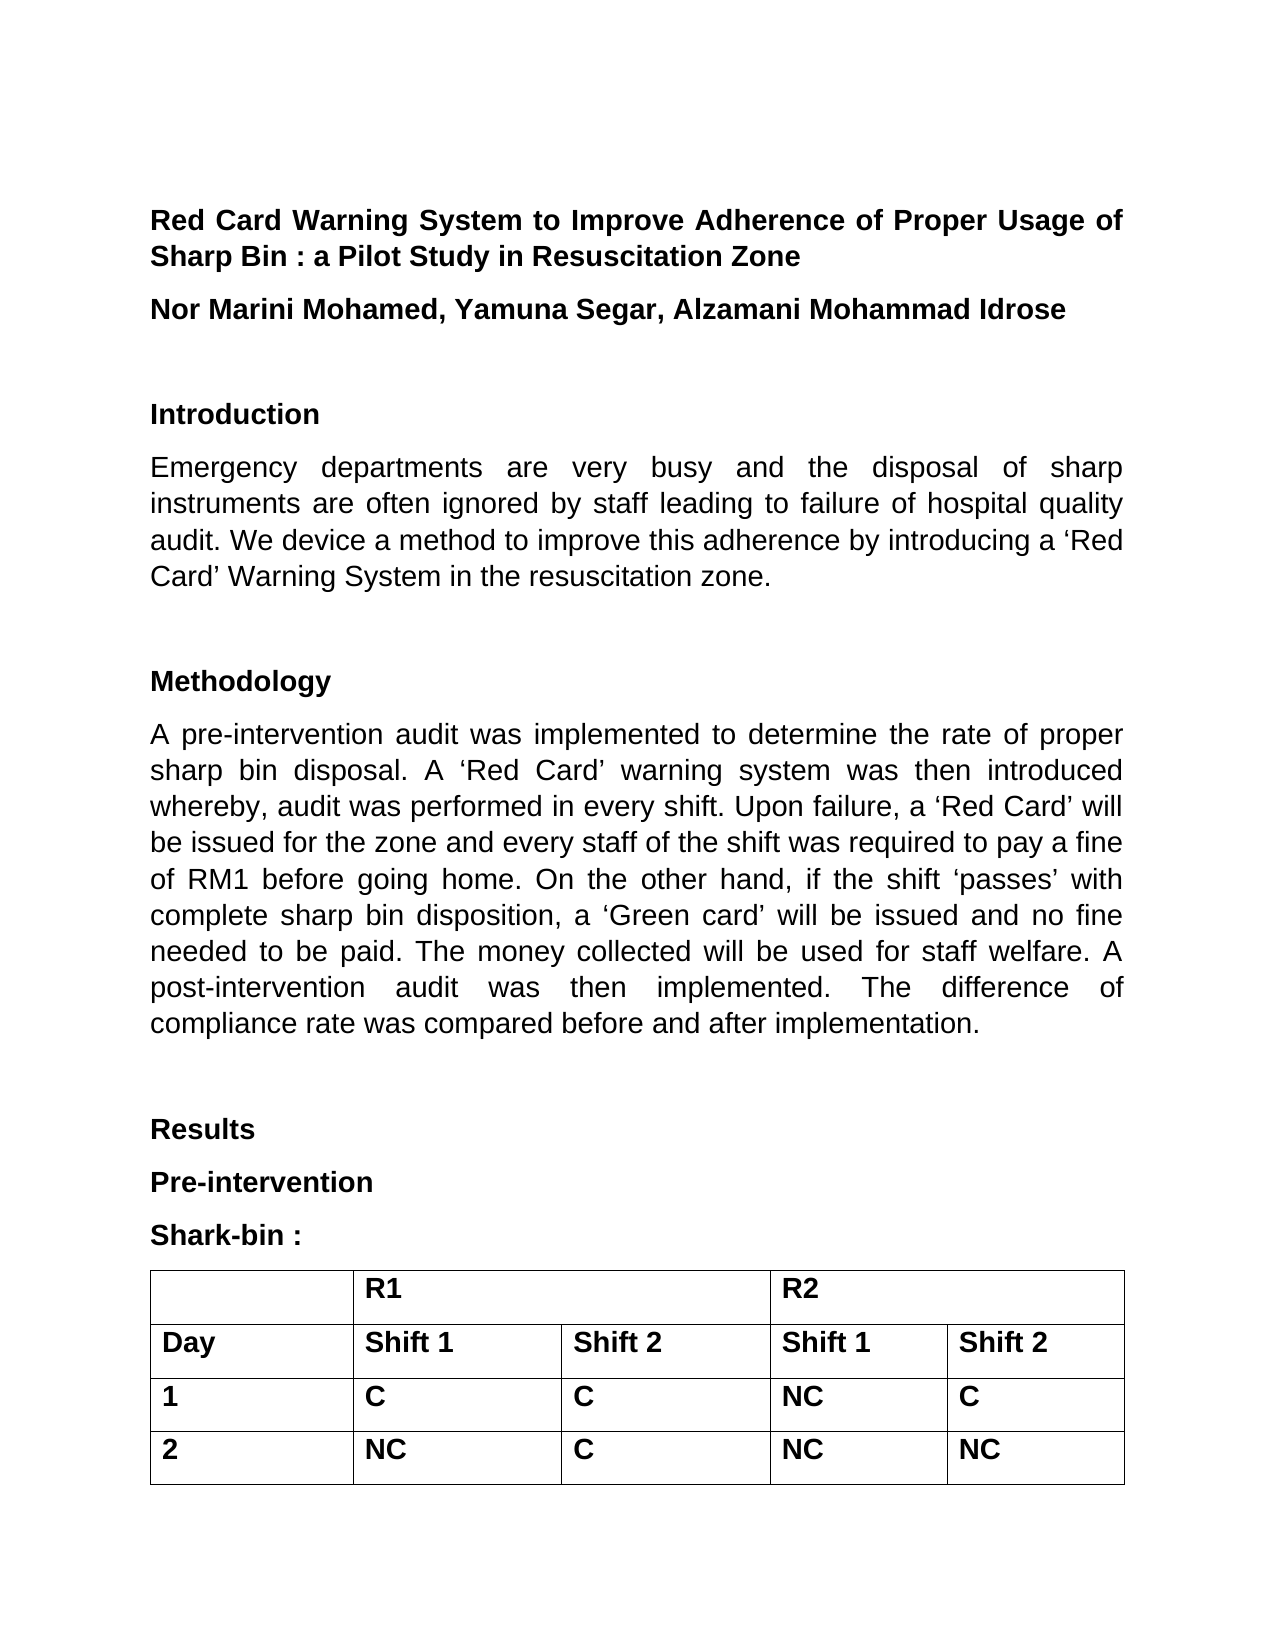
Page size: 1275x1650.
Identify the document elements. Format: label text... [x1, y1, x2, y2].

table_cell C [562, 1379, 770, 1431]
table_cell NC [948, 1432, 1124, 1484]
table_cell C [354, 1379, 561, 1431]
text Methodology [150, 664, 1125, 698]
text A pre-intervention audit was implemented to determine the rate of proper sharp bin disposal. A ‘Red Card’ warning system was then introduced whereby, audit was performed in every shift. Upon failure, a ‘Red Card’ will be issued for the zone and every staff of the shift was required to pay a fine of RM1 before going home. On the other hand, if the shift ‘passes’ with complete sharp bin disposition, a ‘Green card’ will be issued and no fine needed to be paid. The money collected will be used for staff welfare. A post-intervention audit was then implemented. The difference of compliance rate was compared before and after implementation. [150, 717, 1125, 1040]
text Emergency departments are very busy and the disposal of sharp instruments are often ignored by staff leading to failure of hospital quality audit. We device a method to improve this adherence by introducing a ‘Red Card’ Warning System in the resuscitation zone. [150, 450, 1125, 592]
table_cell Shift 1 [354, 1325, 561, 1377]
text Pre-intervention [150, 1165, 1125, 1198]
table_header [151, 1271, 353, 1324]
text Introduction [150, 397, 1125, 431]
table_cell NC [771, 1432, 947, 1484]
table_cell NC [354, 1432, 561, 1484]
table_cell Shift 2 [948, 1325, 1124, 1377]
table_cell C [562, 1432, 770, 1484]
text Results [150, 1112, 1125, 1145]
text Shark-bin : [150, 1217, 1125, 1251]
table_cell C [948, 1379, 1124, 1431]
table_cell Shift 2 [562, 1325, 770, 1377]
table_cell 2 [151, 1432, 353, 1484]
table_cell Day [151, 1325, 353, 1377]
table_cell NC [771, 1379, 947, 1431]
table_header R2 [771, 1271, 1124, 1324]
text Red Card Warning System to Improve Adherence of Proper Usage of Sharp Bin : a Pilot Study in Resuscitation Zone [150, 203, 1125, 272]
table_header R1 [354, 1271, 770, 1324]
table_cell 1 [151, 1379, 353, 1431]
text Nor Marini Mohamed, Yamuna Segar, Alzamani Mohammad Idrose [150, 292, 1125, 325]
table_cell Shift 1 [771, 1325, 947, 1377]
